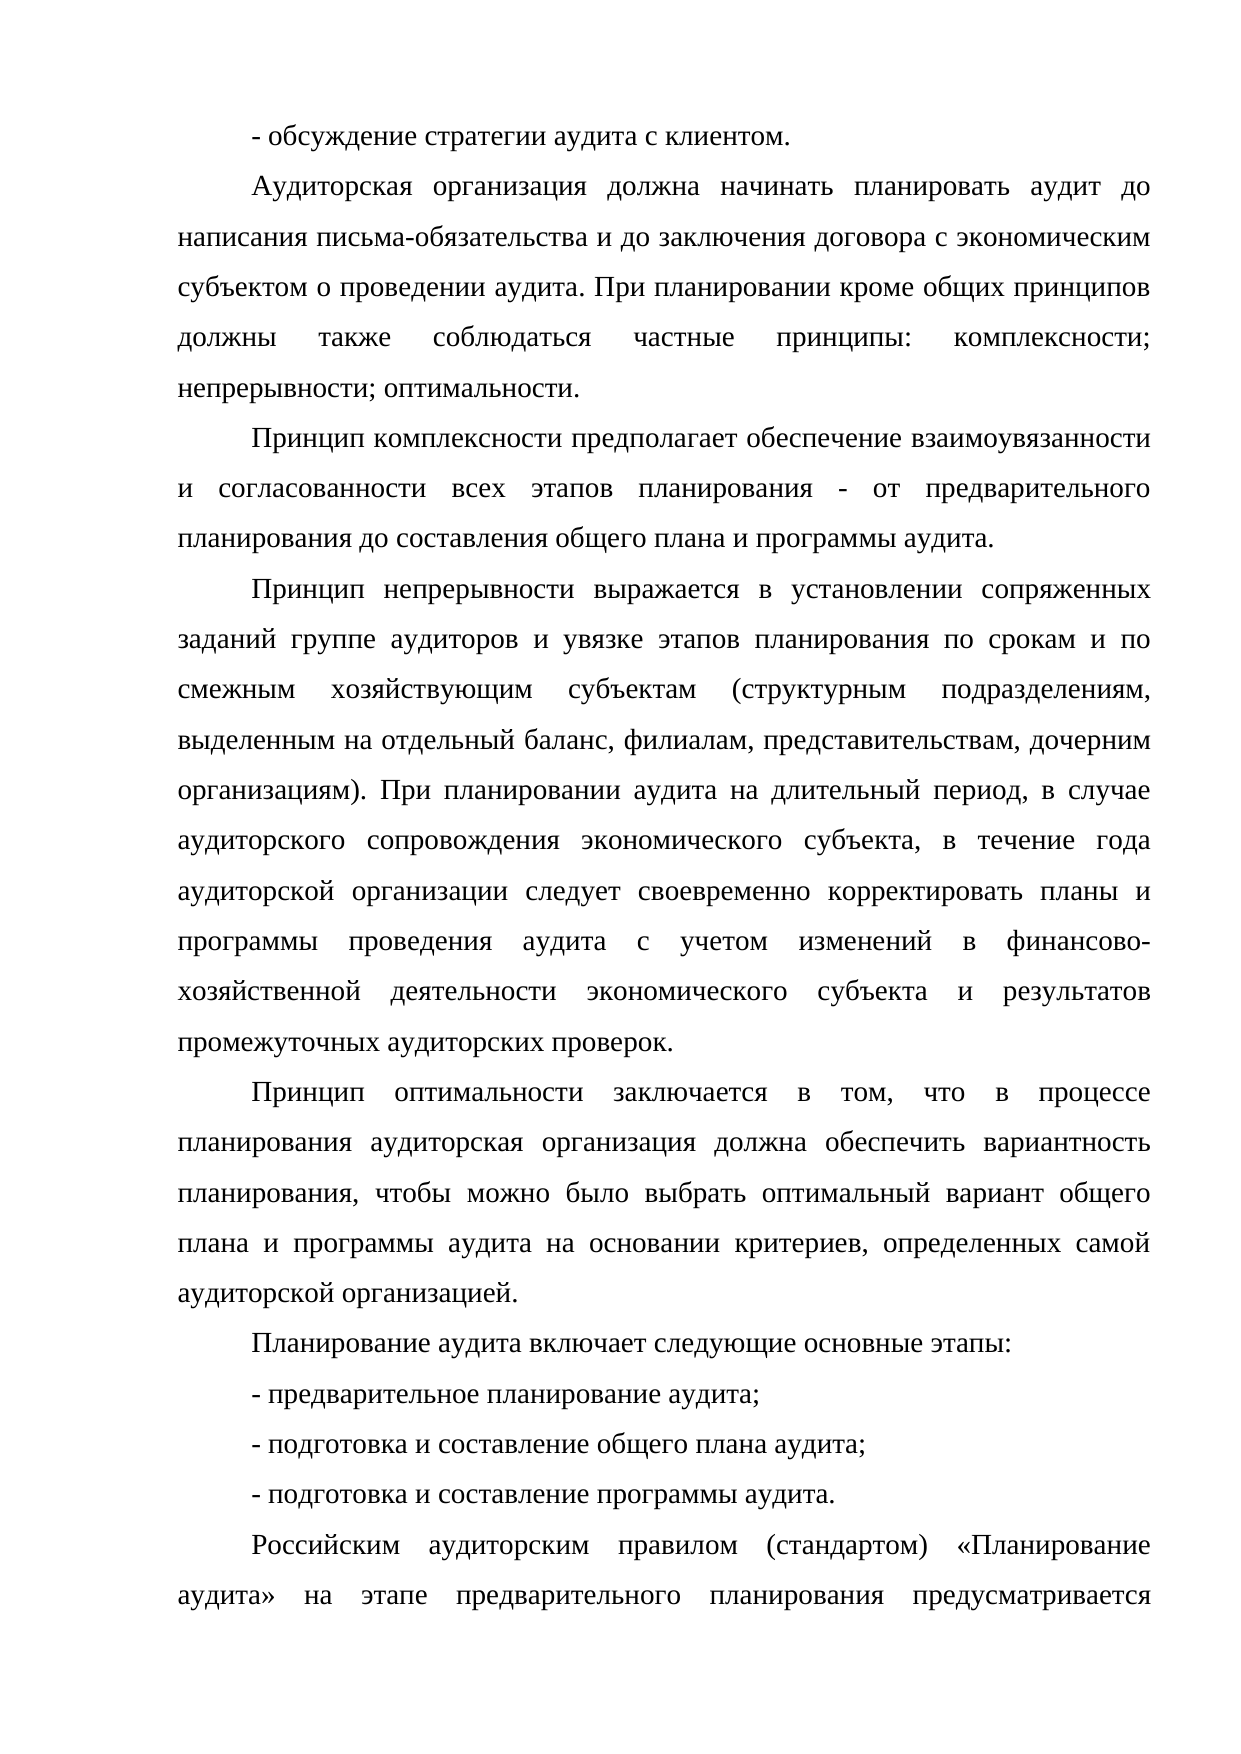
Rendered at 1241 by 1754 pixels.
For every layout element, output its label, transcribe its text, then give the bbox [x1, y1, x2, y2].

text - обсуждение стратегии аудита с клиентом. [177, 118, 1152, 152]
text Принцип комплексности предполагает обеспечение взаимоувязанности и согласованности всех этапов планирования - от предварительного планирования до составления общего плана и программы аудита. [177, 420, 1152, 554]
text - предварительное планирование аудита; [177, 1376, 1152, 1409]
text - подготовка и составление программы аудита. [177, 1477, 1152, 1510]
text Планирование аудита включает следующие основные этапы: [177, 1326, 1152, 1359]
text Принцип оптимальности заключается в том, что в процессе планирования аудиторская организация должна обеспечить вариантность планирования, чтобы можно было выбрать оптимальный вариант общего плана и программы аудита на основании критериев, определенных самой аудиторской организацией. [177, 1074, 1152, 1309]
text Аудиторская организация должна начинать планировать аудит до написания письма-обязательства и до заключения договора с экономическим субъектом о проведении аудита. При планировании кроме общих принципов должны также соблюдаться частные принципы: комплексности; непрерывности; оптимальности. [177, 168, 1152, 403]
text Принцип непрерывности выражается в установлении сопряженных заданий группе аудиторов и увязке этапов планирования по срокам и по смежным хозяйствующим субъектам (структурным подразделениям, выделенным на отдельный баланс, филиалам, представительствам, дочерним организациям). При планировании аудита на длительный период, в случае аудиторского сопровождения экономического субъекта, в течение года аудиторской организации следует своевременно корректировать планы и программы проведения аудита с учетом изменений в финансово-хозяйственной деятельности экономического субъекта и результатов промежуточных аудиторских проверок. [177, 571, 1152, 1057]
text - подготовка и составление общего плана аудита; [177, 1426, 1152, 1460]
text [177, 1527, 1152, 1611]
